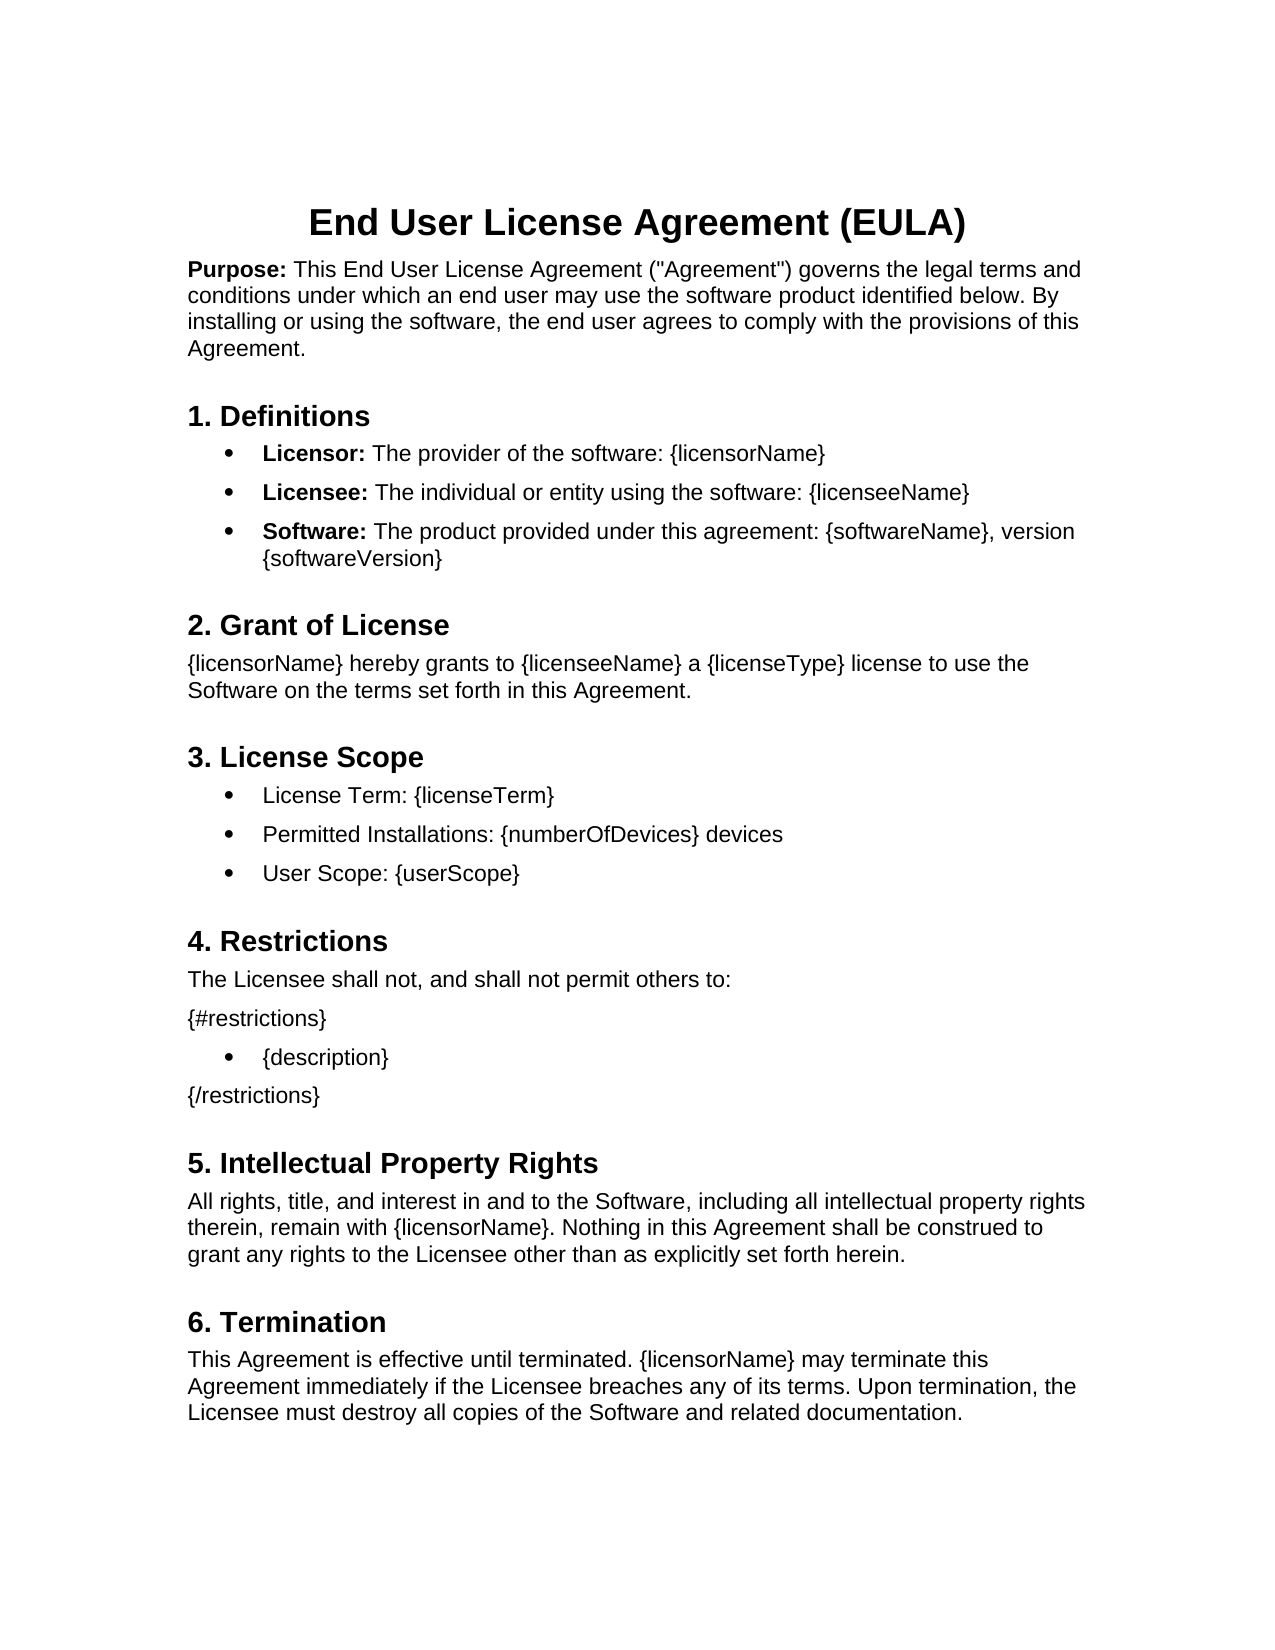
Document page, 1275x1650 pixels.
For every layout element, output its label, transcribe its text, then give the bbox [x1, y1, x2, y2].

list Licensee: The individual or entity using the software: {licenseeName} [225, 479, 1087, 506]
text All rights, title, and interest in and to the Software, including all intellectual property rights therein, remain with {licensorName}. Nothing in this Agreement shall be construed to grant any rights to the Licensee other than as explicitly set forth herein. [187, 1188, 1087, 1267]
list License Term: {licenseTerm} [225, 782, 1087, 809]
text {/restrictions} [187, 1082, 1087, 1109]
list {description} [225, 1043, 1087, 1070]
text Purpose: This End User License Agreement ("Agreement") governs the legal terms and conditions under which an end user may use the software product identified below. By installing or using the software, the end user agrees to comply with the provisions of this Agreement. [187, 256, 1087, 361]
text {licensorName} hereby grants to {licenseeName} a {licenseType} license to use the Software on the terms set forth in this Agreement. [187, 650, 1087, 703]
list User Scope: {userScope} [225, 860, 1087, 886]
text This Agreement is effective until terminated. {licensorName} may terminate this Agreement immediately if the Licensee breaches any of its terms. Upon termination, the Licensee must destroy all copies of the Software and related documentation. [187, 1346, 1087, 1426]
text {#restrictions} [187, 1004, 1087, 1031]
list Licensor: The provider of the software: {licensorName} [225, 440, 1087, 467]
subtitle 5. Intellectual Property Rights [187, 1146, 1087, 1180]
subtitle 6. Termination [187, 1304, 1087, 1338]
subtitle 2. Grant of License [187, 608, 1087, 642]
subtitle 1. Definitions [187, 398, 1087, 432]
subtitle 3. License Scope [187, 740, 1087, 774]
subtitle End User License Agreement (EULA) [187, 200, 1087, 243]
list Permitted Installations: {numberOfDevices} devices [225, 821, 1087, 847]
subtitle 4. Restrictions [187, 924, 1087, 957]
text The Licensee shall not, and shall not permit others to: [187, 966, 1087, 992]
list Software: The product provided under this agreement: {softwareName}, version {softwareVersion} [225, 518, 1087, 571]
